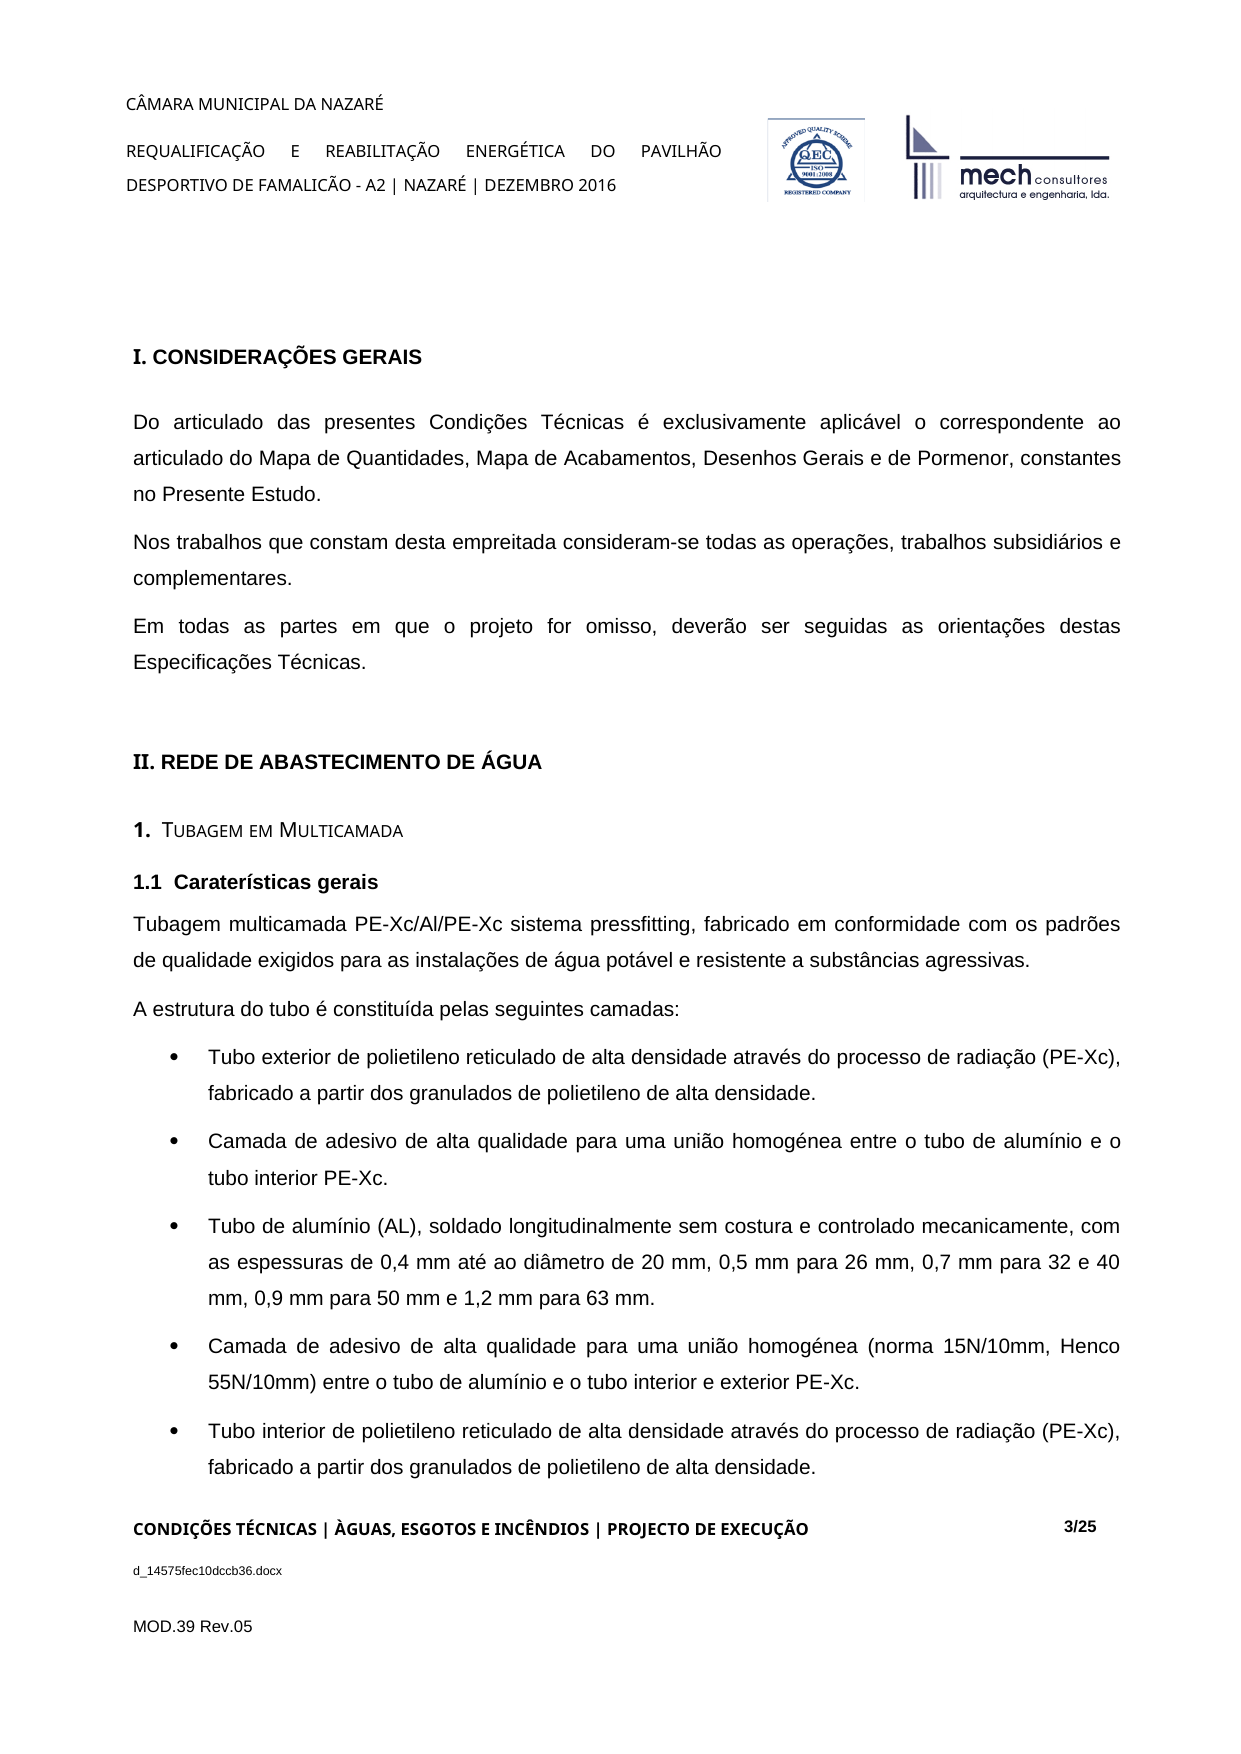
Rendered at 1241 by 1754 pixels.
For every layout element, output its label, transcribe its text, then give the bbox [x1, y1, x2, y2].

list Tubo interior de polietileno reticulado de alta densidade através do processo de radiação (PE-Xc), fabricado a partir dos granulados de polietileno de alta densidade. [170, 1419, 1122, 1479]
list Camada de adesivo de alta qualidade para uma união homogénea entre o tubo de alumínio e o tubo interior PE-Xc. [170, 1129, 1122, 1189]
text Tubagem multicamada PE-Xc/Al/PE-Xc sistema pressfitting, fabricado em conformidade com os padrões de qualidade exigidos para as instalações de água potável e resistente a substâncias agressivas. [133, 912, 1122, 972]
list Tubo exterior de polietileno reticulado de alta densidade através do processo de radiação (PE-Xc), fabricado a partir dos granulados de polietileno de alta densidade. [170, 1045, 1122, 1105]
text A estrutura do tubo é constituída pelas seguintes camadas: [133, 996, 1122, 1020]
list Camada de adesivo de alta qualidade para uma união homogénea (norma 15N/10mm, Henco 55N/10mm) entre o tubo de alumínio e o tubo interior e exterior PE-Xc. [170, 1334, 1122, 1394]
subtitle Tubagem em Multicamada [133, 815, 1122, 843]
text Nos trabalhos que constam desta empreitada consideram-se todas as operações, trabalhos subsidiários e complementares. [133, 530, 1122, 590]
subtitle REDE DE ABASTECIMENTO DE ÁGUA [133, 747, 1122, 776]
picture [899, 108, 1112, 199]
text Em todas as partes em que o projeto for omisso, deverão ser seguidas as orientações destas Especificações Técnicas. [133, 614, 1122, 674]
text Do articulado das presentes Condições Técnicas é exclusivamente aplicável o correspondente ao articulado do Mapa de Quantidades, Mapa de Acabamentos, Desenhos Gerais e de Pormenor, constantes no Presente Estudo. [133, 409, 1122, 505]
list Tubo de alumínio (AL), soldado longitudinalmente sem costura e controlado mecanicamente, com as espessuras de até ao diâmetro de , para , para 32 e , para e para . [170, 1214, 1122, 1310]
subtitle CONSIDERAÇÕES GERAIS [133, 342, 1122, 370]
subtitle Caraterísticas gerais [133, 870, 1122, 894]
picture [767, 118, 865, 200]
